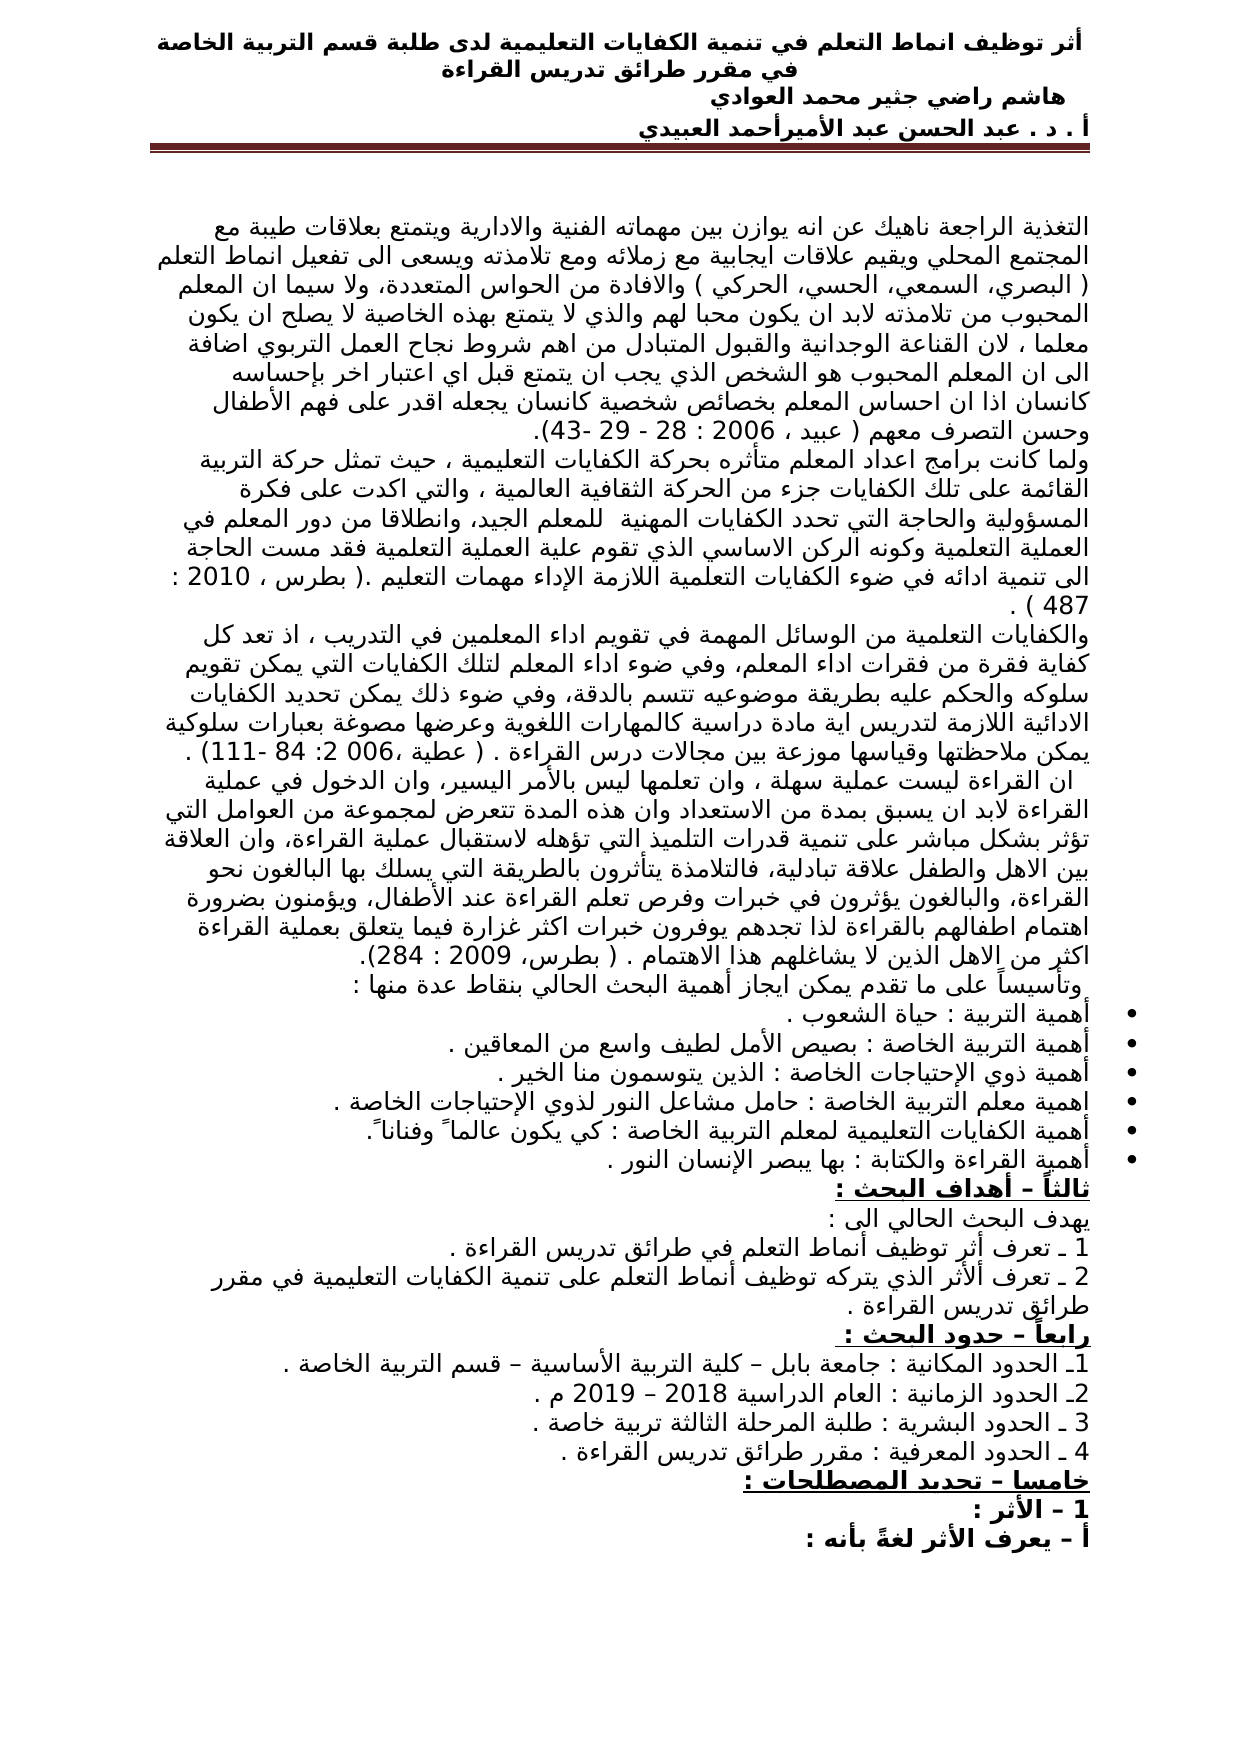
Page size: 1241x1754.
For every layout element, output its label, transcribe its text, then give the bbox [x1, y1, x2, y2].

list أهمية القراءة والكتابة : بها يبصر الإنسان النور . [150, 1146, 1128, 1175]
text يهدف البحث الحالي الى : [150, 1204, 1090, 1233]
text 4 ـ الحدود المعرفية : مقرر طرائق تدريس القراءة . [150, 1437, 1090, 1466]
list أهمية التربية : حياة الشعوب . [150, 1000, 1128, 1029]
list أهمية الكفايات التعليمية لمعلم التربية الخاصة : كي يكون عالما ً وفنانا ً. [150, 1116, 1128, 1146]
list أهمية ذوي الإحتياجات الخاصة : الذين يتوسمون منا الخير . [150, 1058, 1128, 1087]
text والكفايات التعلمية من الوسائل المهمة في تقويم اداء المعلمين في التدريب ، اذ تعد كل كفاية فقرة من فقرات اداء المعلم، وفي ضوء اداء المعلم لتلك الكفايات التي يمكن تقويم سلوكه والحكم عليه بطريقة موضوعيه تتسم بالدقة، وفي ضوء ذلك يمكن تحديد الكفايات الادائية اللازمة لتدريس اية مادة دراسية كالمهارات اللغوية وعرضها مصوغة بعبارات سلوكية يمكن ملاحظتها وقياسها موزعة بين مجالات درس القراءة . ( عطية ،006 2: 84 -111) . [150, 621, 1090, 766]
text أ – يعرف الأثر لغةً بأنه : [150, 1525, 1090, 1554]
text 1 ـ تعرف أثر توظيف أنماط التعلم في طرائق تدريس القراءة . [150, 1233, 1090, 1262]
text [150, 212, 1090, 446]
text رابعاً – حدود البحث : [150, 1321, 1090, 1350]
text وتأسيساً على ما تقدم يمكن ايجاز أهمية البحث الحالي بنقاط عدة منها : [150, 971, 1090, 1000]
text ثالثاً – أهداف البحث : [150, 1175, 1090, 1204]
text 2ـ الحدود الزمانية : العام الدراسية 2018 – 2019 م . [150, 1379, 1090, 1408]
text ولما كانت برامج اعداد المعلم متأثره بحركة الكفايات التعليمية ، حيث تمثل حركة التربية القائمة على تلك الكفايات جزء من الحركة الثقافية العالمية ، والتي اكدت على فكرة المسؤولية والحاجة التي تحدد الكفايات المهنية للمعلم الجيد، وانطلاقا من دور المعلم في العملية التعلمية وكونه الركن الاساسي الذي تقوم علية العملية التعلمية فقد مست الحاجة الى تنمية ادائه في ضوء الكفايات التعلمية اللازمة الإداء مهمات التعليم .( بطرس ، 2010 : 487 ) . [150, 446, 1090, 621]
text 3 ـ الحدود البشرية : طلبة المرحلة الثالثة تربية خاصة . [150, 1408, 1090, 1437]
text خامسا – تحديد المصطلحات : [150, 1466, 1090, 1496]
text 1 – الأثر : [150, 1496, 1090, 1525]
text 2 ـ تعرف ألأثر الذي يتركه توظيف أنماط التعلم على تنمية الكفايات التعليمية في مقرر طرائق تدريس القراءة . [150, 1262, 1090, 1321]
list أهمية التربية الخاصة : بصيص الأمل لطيف واسع من المعاقين . [150, 1029, 1128, 1058]
list اهمية معلم التربية الخاصة : حامل مشاعل النور لذوي الإحتياجات الخاصة . [150, 1087, 1128, 1116]
text ان القراءة ليست عملية سهلة ، وان تعلمها ليس بالأمر اليسير، وان الدخول في عملية القراءة لابد ان يسبق بمدة من الاستعداد وان هذه المدة تتعرض لمجموعة من العوامل التي تؤثر بشكل مباشر على تنمية قدرات التلميذ التي تؤهله لاستقبال عملية القراءة، وان العلاقة بين الاهل والطفل علاقة تبادلية، فالتلامذة يتأثرون بالطريقة التي يسلك بها البالغون نحو القراءة، والبالغون يؤثرون في خبرات وفرص تعلم القراءة عند الأطفال، ويؤمنون بضرورة اهتمام اطفالهم بالقراءة لذا تجدهم يوفرون خبرات اكثر غزارة فيما يتعلق بعملية القراءة اكثر من الاهل الذين لا يشاغلهم هذا الاهتمام . ( بطرس، 2009 : 284). [150, 766, 1090, 971]
text 1ـ الحدود المكانية : جامعة بابل – كلية التربية الأساسية – قسم التربية الخاصة . [150, 1350, 1090, 1379]
